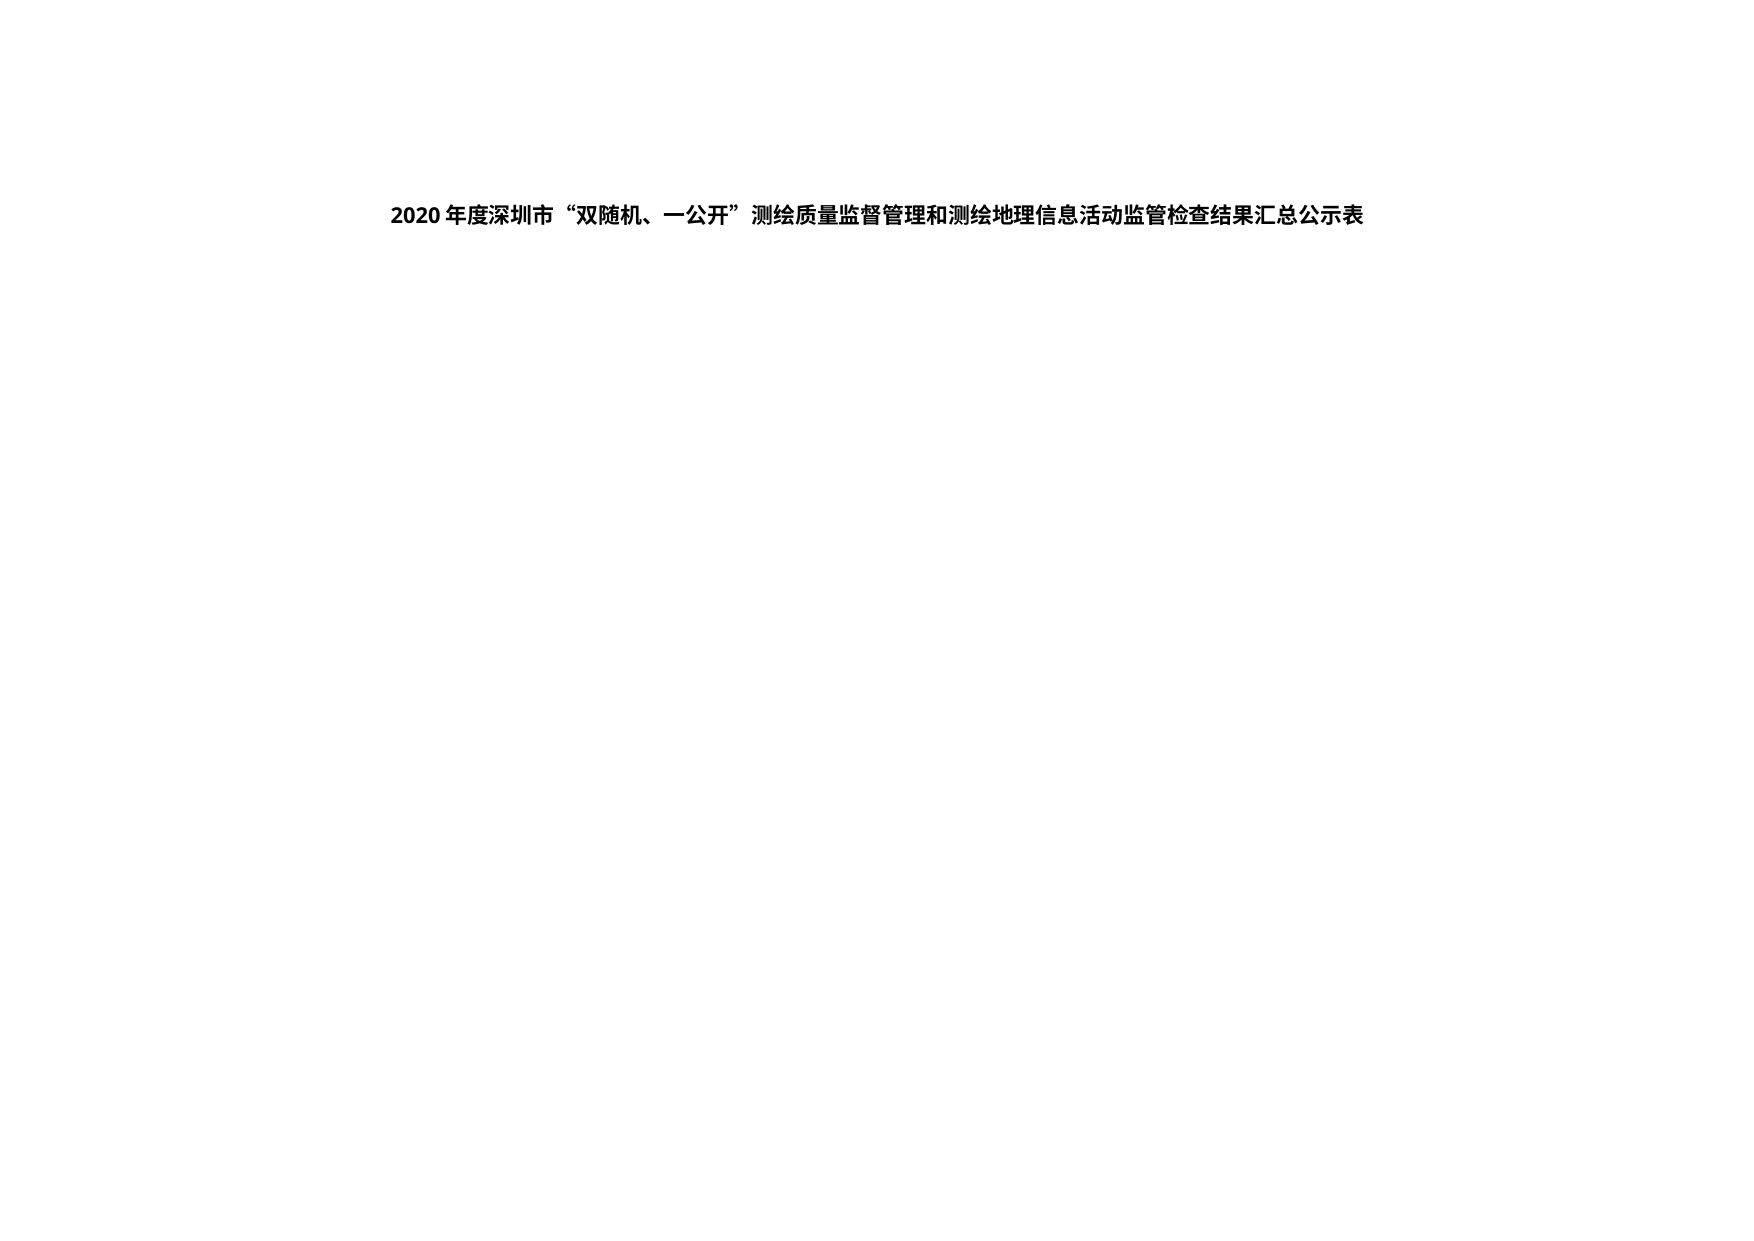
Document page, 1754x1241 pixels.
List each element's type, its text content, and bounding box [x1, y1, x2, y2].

text 2020年度深圳市“双随机、一公开”测绘质量监督管理和测绘地理信息活动监管检查结果汇总公示表 [150, 198, 1604, 230]
